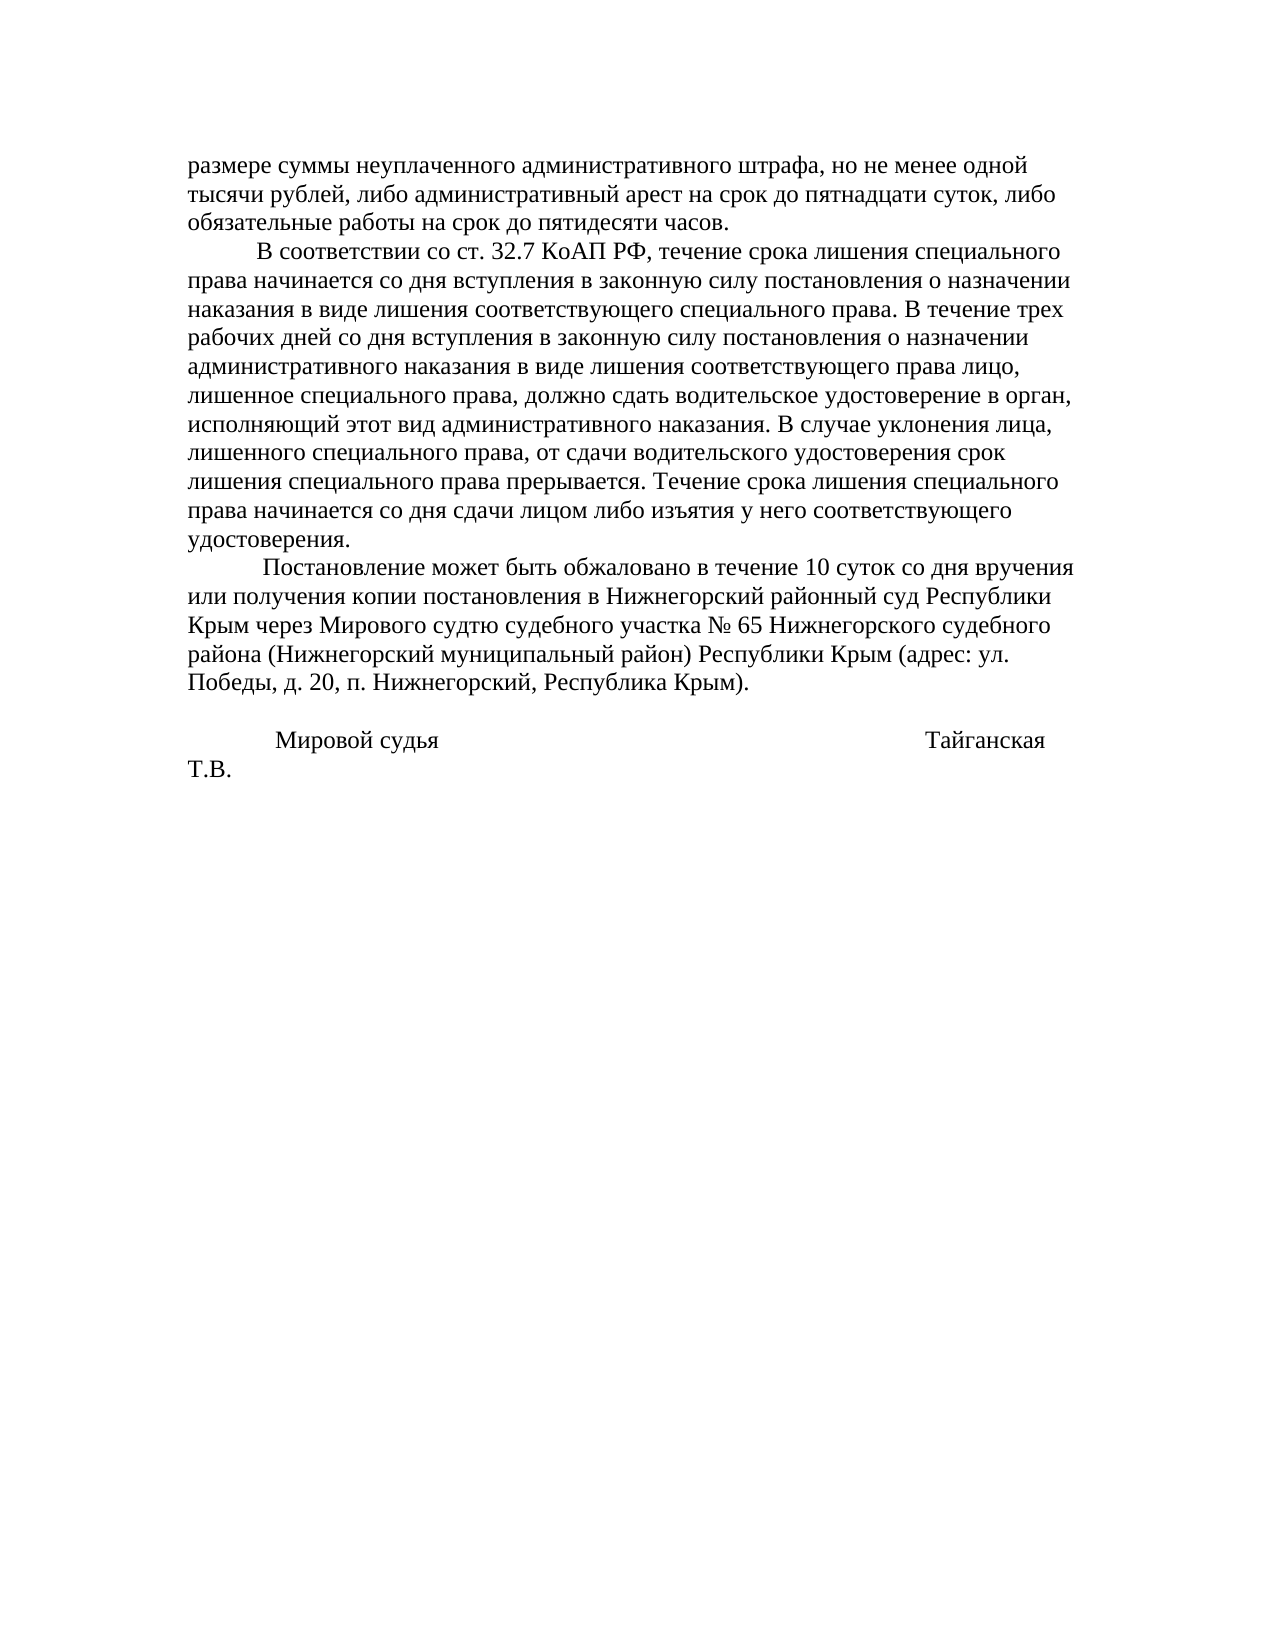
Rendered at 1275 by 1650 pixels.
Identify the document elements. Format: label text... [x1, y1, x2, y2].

text Мировой судья Тайганская Т.В. [187, 725, 1087, 782]
text В соответствии со ст. 32.7 КоАП РФ, течение срока лишения специального права начинается со дня вступления в законную силу постановления о назначении наказания в виде лишения соответствующего специального права. В течение трех рабочих дней со дня вступления в законную силу постановления о назначении административного наказания в виде лишения соответствующего права лицо, лишенное специального права, должно сдать водительское удостоверение в орган, исполняющий этот вид административного наказания. В случае уклонения лица, лишенного специального права, от сдачи водительского удостоверения срок лишения специального права прерывается. Течение срока лишения специального права начинается со дня сдачи лицом либо изъятия у него соответствующего удостоверения. [187, 236, 1087, 552]
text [187, 150, 1087, 236]
text Постановление может быть обжаловано в течение 10 суток со дня вручения или получения копии постановления в Нижнегорский районный суд Республики Крым через Мирового судтю судебного участка № 65 Нижнегорского судебного района (Нижнегорский муниципальный район) Республики Крым (адрес: ул. Победы, д. 20, п. Нижнегорский, Республика Крым). [187, 552, 1087, 696]
